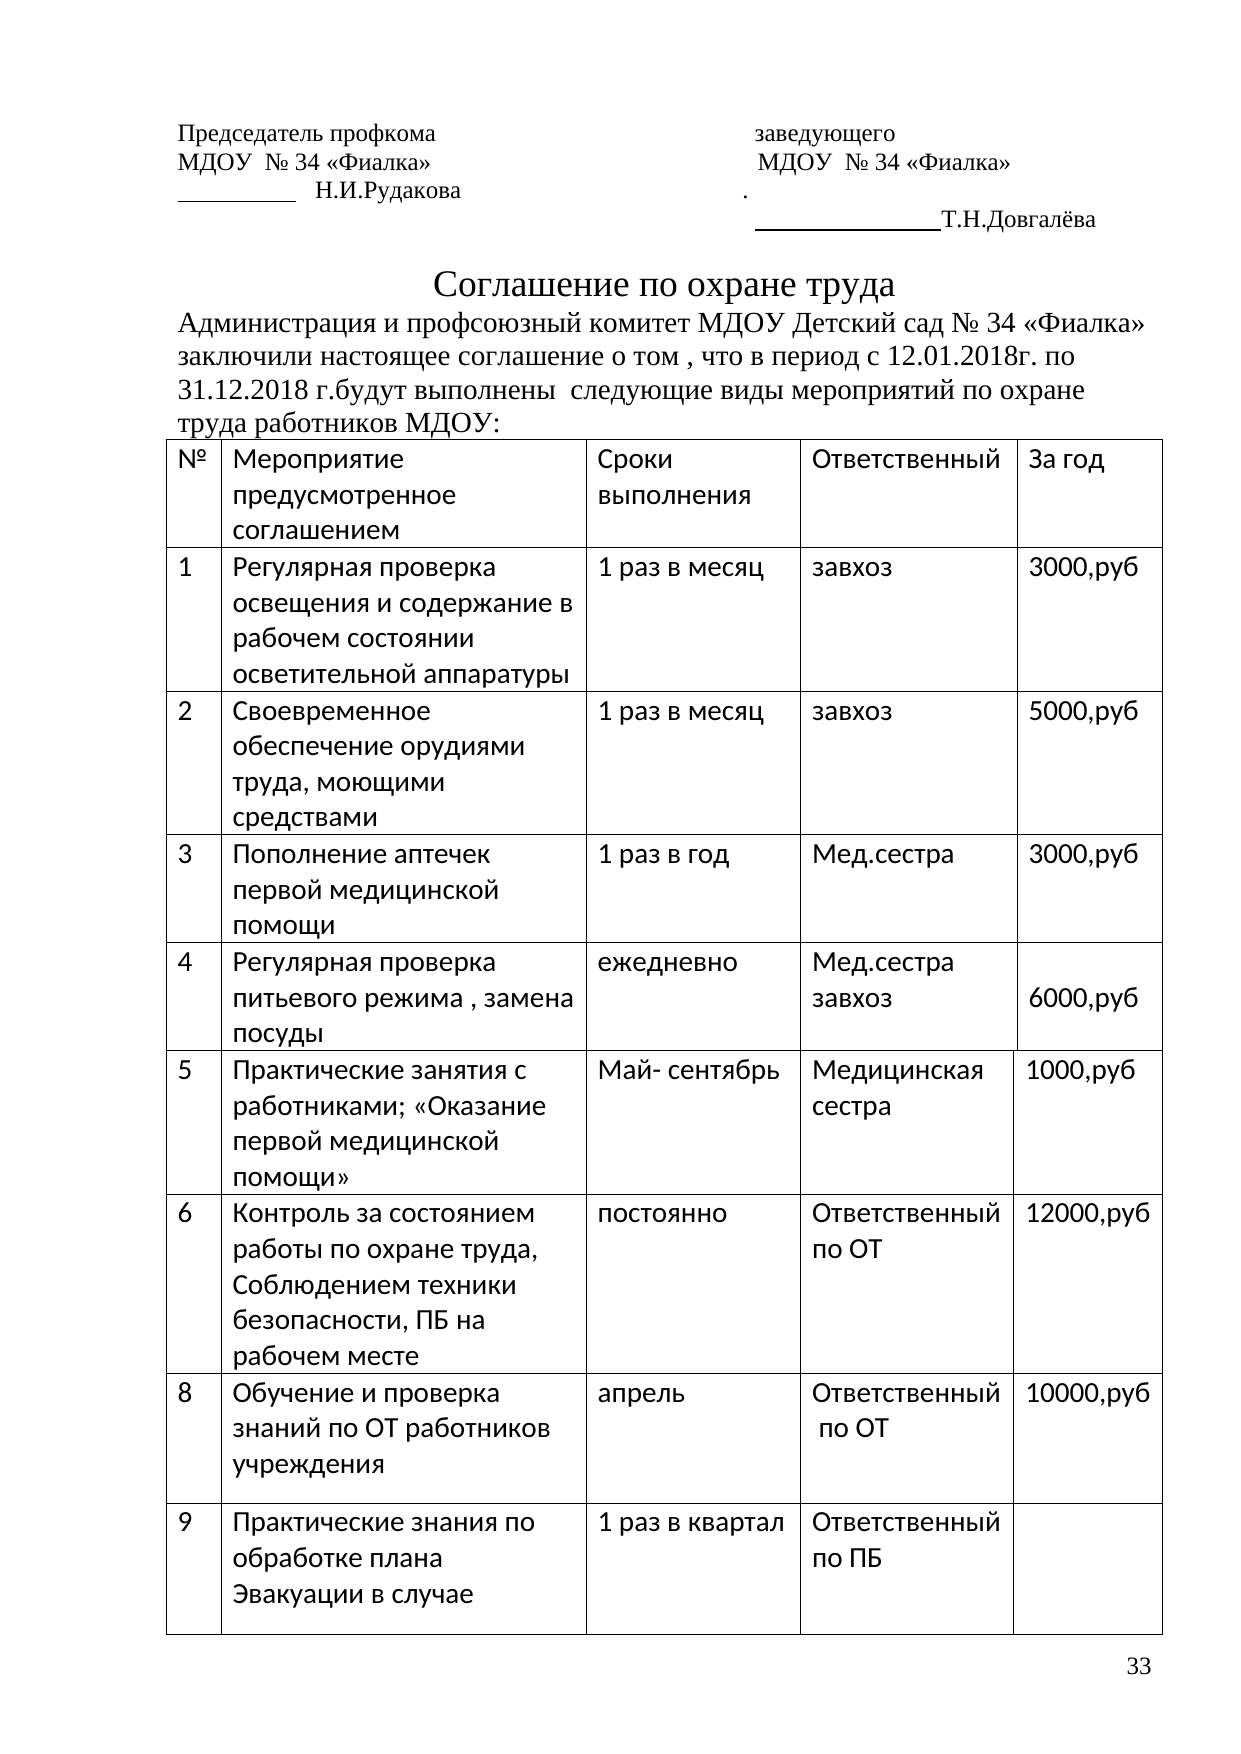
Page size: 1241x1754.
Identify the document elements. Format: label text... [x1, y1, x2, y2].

table_cell Мед.сестра [801, 835, 1017, 942]
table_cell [222, 1504, 586, 1634]
table_cell ежедневно [587, 943, 800, 1050]
table_cell апрель [587, 1374, 800, 1502]
table_cell [1014, 1504, 1162, 1634]
table_cell Регулярная проверка освещения и содержание в рабочем состоянии осветительной аппаратуры [222, 548, 586, 691]
table_header За год [1018, 440, 1162, 547]
table_cell 1 раз в месяц [587, 548, 800, 691]
table_cell 3000,руб [1018, 835, 1162, 942]
table_cell Регулярная проверка питьевого режима , замена посуды [222, 943, 586, 1050]
table_cell завхоз [801, 548, 1017, 691]
table_cell 1000,руб [1014, 1051, 1162, 1193]
table_cell завхоз [801, 692, 1017, 834]
text Т.Н.Довгалёва [177, 204, 1152, 233]
table_cell постоянно [587, 1195, 800, 1373]
table_cell 12000,руб [1014, 1195, 1162, 1373]
table_cell 6000,руб [1018, 943, 1162, 1050]
table_cell 6 [167, 1195, 221, 1373]
table_cell Май- сентябрь [587, 1051, 800, 1193]
text Соглашение по охране труда [177, 262, 1152, 305]
table_cell Ответственный по ОТ [801, 1374, 1013, 1502]
table_header № [167, 440, 221, 547]
table_cell 8 [167, 1374, 221, 1502]
table_cell Медицинская сестра [801, 1051, 1013, 1193]
table_cell Ответственный по ОТ [801, 1195, 1013, 1373]
table_cell 5000,руб [1018, 692, 1162, 834]
text Председатель профкома заведующего [177, 118, 1152, 147]
table_cell 1 раз в год [587, 835, 800, 942]
table_cell Своевременное обеспечение орудиями труда, моющими средствами [222, 692, 586, 834]
table_cell 5 [167, 1051, 221, 1193]
table_cell 4 [167, 943, 221, 1050]
text Администрация и профсоюзный комитет МДОУ Детский сад № 34 «Фиалка» заключили настоящее соглашение о том , что в период с 12.01.2018г. по 31.12.2018 г.будут выполнены следующие виды мероприятий по охране труда работников МДОУ: [177, 305, 1152, 439]
table_cell Практические занятия с работниками; «Оказание первой медицинской помощи» [222, 1051, 586, 1193]
table_cell Обучение и проверка знаний по ОТ работников учреждения [222, 1374, 586, 1502]
table_cell Ответственный по ПБ [801, 1504, 1013, 1634]
table_cell Пополнение аптечек первой медицинской помощи [222, 835, 586, 942]
table_cell 9 [167, 1504, 221, 1634]
table_header Ответственный [801, 440, 1017, 547]
table_cell 3000,руб [1018, 548, 1162, 691]
table_header Сроки выполнения [587, 440, 800, 547]
table_header Мероприятие предусмотренное соглашением [222, 440, 586, 547]
table_cell Контроль за состоянием работы по охране труда, Соблюдением техники безопасности, ПБ на рабочем месте [222, 1195, 586, 1373]
table_cell 10000,руб [1014, 1374, 1162, 1502]
text МДОУ № 34 «Фиалка» МДОУ № 34 «Фиалка» [177, 147, 1152, 176]
table_cell 1 [167, 548, 221, 691]
table_cell 2 [167, 692, 221, 834]
table_cell 1 раз в квартал [587, 1504, 800, 1634]
table_cell Мед.сестра завхоз [801, 943, 1017, 1050]
table_cell 1 раз в месяц [587, 692, 800, 834]
text Н.И.Рудакова . [177, 176, 1152, 204]
table_cell 3 [167, 835, 221, 942]
